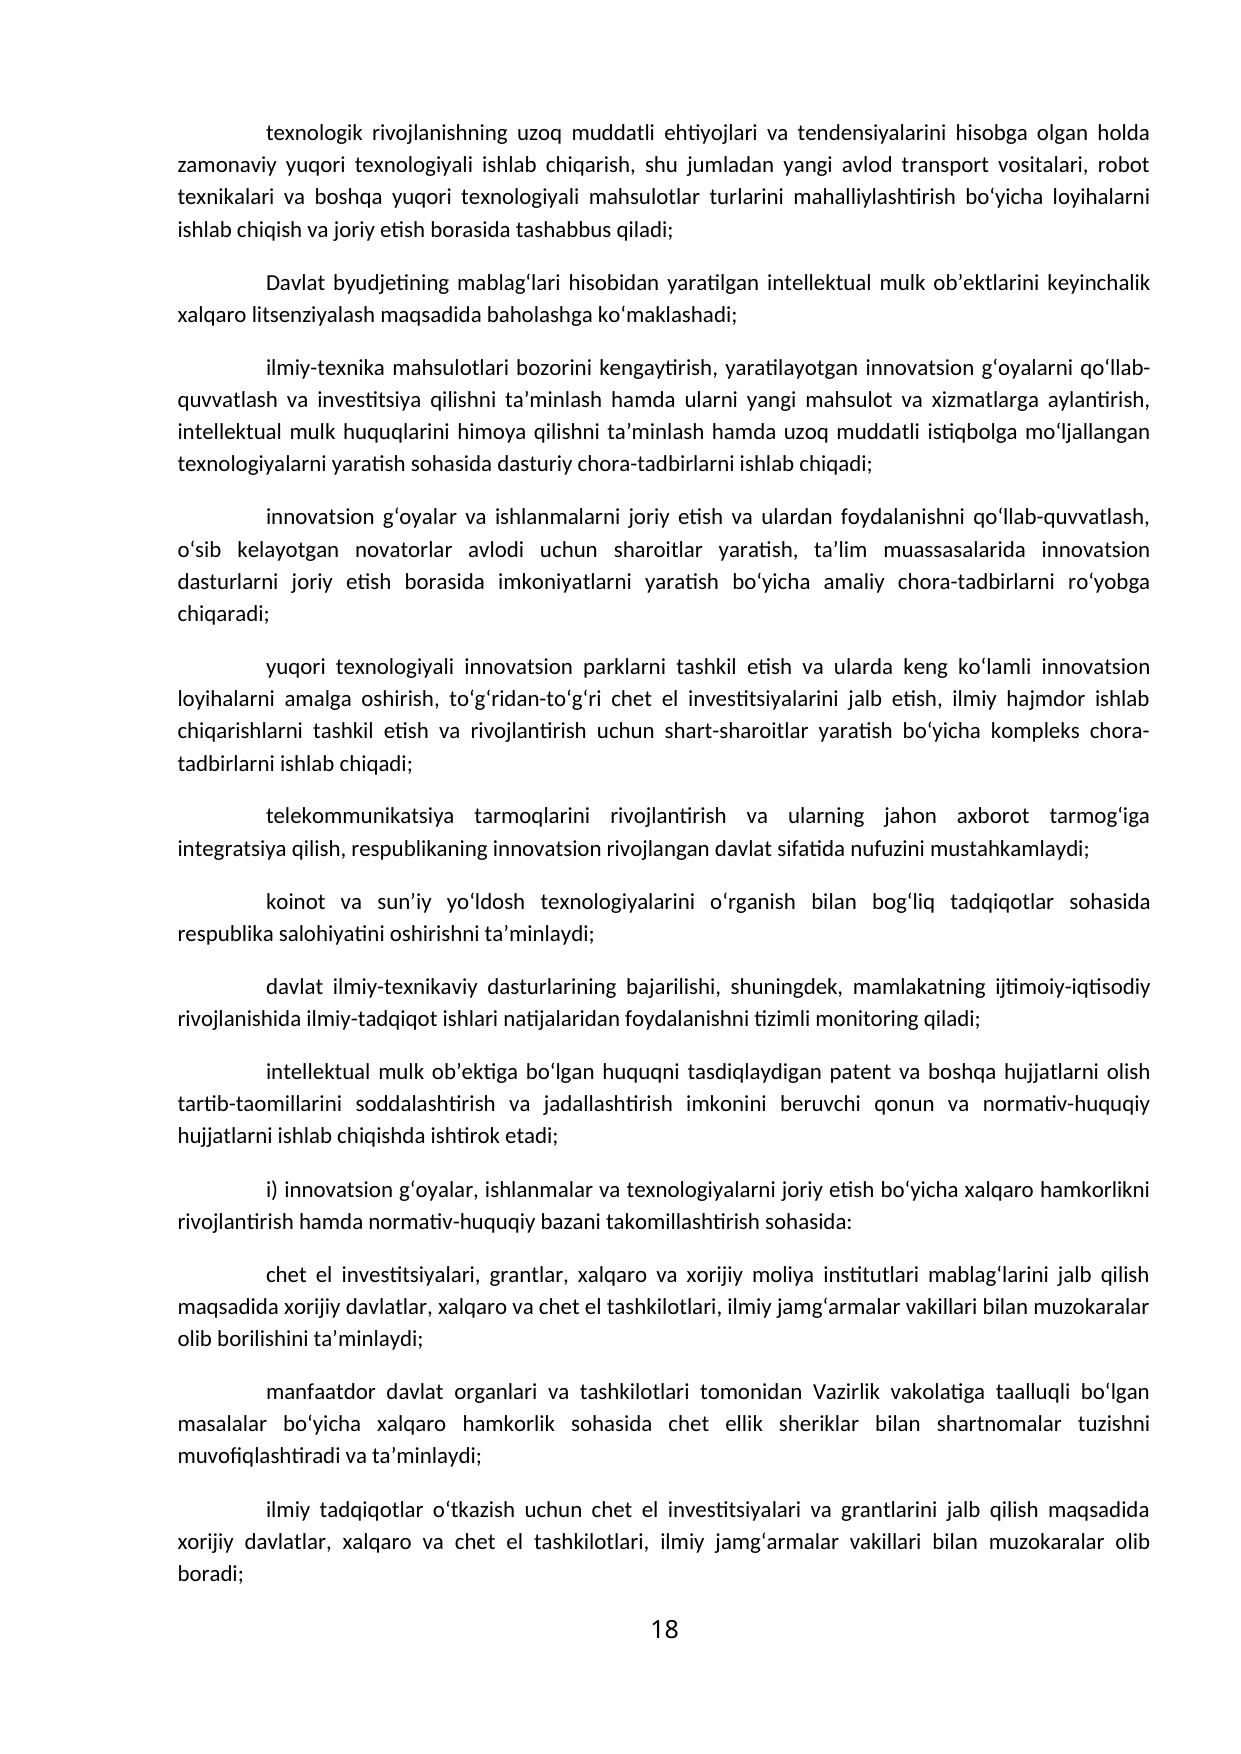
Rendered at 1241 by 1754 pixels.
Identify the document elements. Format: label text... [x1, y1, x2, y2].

text ilmiy tadqiqotlar o‘tkazish uchun chet el investitsiyalari va grantlarini jalb qilish maqsadida xorijiy davlatlar, xalqaro va chet el tashkilotlari, ilmiy jamg‘armalar vakillari bilan muzokaralar olib boradi; [177, 1495, 1152, 1587]
text chet el investitsiyalari, grantlar, xalqaro va xorijiy moliya institutlari mablag‘larini jalb qilish maqsadida xorijiy davlatlar, xalqaro va chet el tashkilotlari, ilmiy jamg‘armalar vakillari bilan muzokaralar olib borilishini ta’minlaydi; [177, 1260, 1152, 1352]
text i) innovatsion g‘oyalar, ishlanmalar va texnologiyalarni joriy etish bo‘yicha xalqaro hamkorlikni rivojlantirish hamda normativ-huquqiy bazani takomillashtirish sohasida: [177, 1175, 1152, 1235]
text ilmiy-texnika mahsulotlari bozorini kengaytirish, yaratilayotgan innovatsion g‘oyalarni qo‘llab-quvvatlash va investitsiya qilishni ta’minlash hamda ularni yangi mahsulot va xizmatlarga aylantirish, intellektual mulk huquqlarini himoya qilishni ta’minlash hamda uzoq muddatli istiqbolga mo‘ljallangan texnologiyalarni yaratish sohasida dasturiy chora-tadbirlarni ishlab chiqadi; [177, 353, 1152, 477]
text intellektual mulk ob’ektiga bo‘lgan huquqni tasdiqlaydigan patent va boshqa hujjatlarni olish tartib-taomillarini soddalashtirish va jadallashtirish imkonini beruvchi qonun va normativ-huquqiy hujjatlarni ishlab chiqishda ishtirok etadi; [177, 1057, 1152, 1150]
text davlat ilmiy-texnikaviy dasturlarining bajarilishi, shuningdek, mamlakatning ijtimoiy-iqtisodiy rivojlanishida ilmiy-tadqiqot ishlari natijalaridan foydalanishni tizimli monitoring qiladi; [177, 972, 1152, 1032]
text manfaatdor davlat organlari va tashkilotlari tomonidan Vazirlik vakolatiga taalluqli bo‘lgan masalalar bo‘yicha xalqaro hamkorlik sohasida chet ellik sheriklar bilan shartnomalar tuzishni muvofiqlashtiradi va ta’minlaydi; [177, 1377, 1152, 1470]
text texnologik rivojlanishning uzoq muddatli ehtiyojlari va tendensiyalarini hisobga olgan holda zamonaviy yuqori texnologiyali ishlab chiqarish, shu jumladan yangi avlod transport vositalari, robot texnikalari va boshqa yuqori texnologiyali mahsulotlar turlarini mahalliylashtirish bo‘yicha loyihalarni ishlab chiqish va joriy etish borasida tashabbus qiladi; [177, 118, 1152, 243]
text Davlat byudjetining mablag‘lari hisobidan yaratilgan intellektual mulk ob’ektlarini keyinchalik xalqaro litsenziyalash maqsadida baholashga ko‘maklashadi; [177, 268, 1152, 328]
text yuqori texnologiyali innovatsion parklarni tashkil etish va ularda keng ko‘lamli innovatsion loyihalarni amalga oshirish, to‘g‘ridan-to‘g‘ri chet el investitsiyalarini jalb etish, ilmiy hajmdor ishlab chiqarishlarni tashkil etish va rivojlantirish uchun shart-sharoitlar yaratish bo‘yicha kompleks chora-tadbirlarni ishlab chiqadi; [177, 652, 1152, 777]
text innovatsion g‘oyalar va ishlanmalarni joriy etish va ulardan foydalanishni qo‘llab-quvvatlash, o‘sib kelayotgan novatorlar avlodi uchun sharoitlar yaratish, ta’lim muassasalarida innovatsion dasturlarni joriy etish borasida imkoniyatlarni yaratish bo‘yicha amaliy chora-tadbirlarni ro‘yobga chiqaradi; [177, 502, 1152, 627]
text telekommunikatsiya tarmoqlarini rivojlantirish va ularning jahon axborot tarmog‘iga integratsiya qilish, respublikaning innovatsion rivojlangan davlat sifatida nufuzini mustahkamlaydi; [177, 802, 1152, 862]
text koinot va sun’iy yo‘ldosh texnologiyalarini o‘rganish bilan bog‘liq tadqiqotlar sohasida respublika salohiyatini oshirishni ta’minlaydi; [177, 887, 1152, 947]
